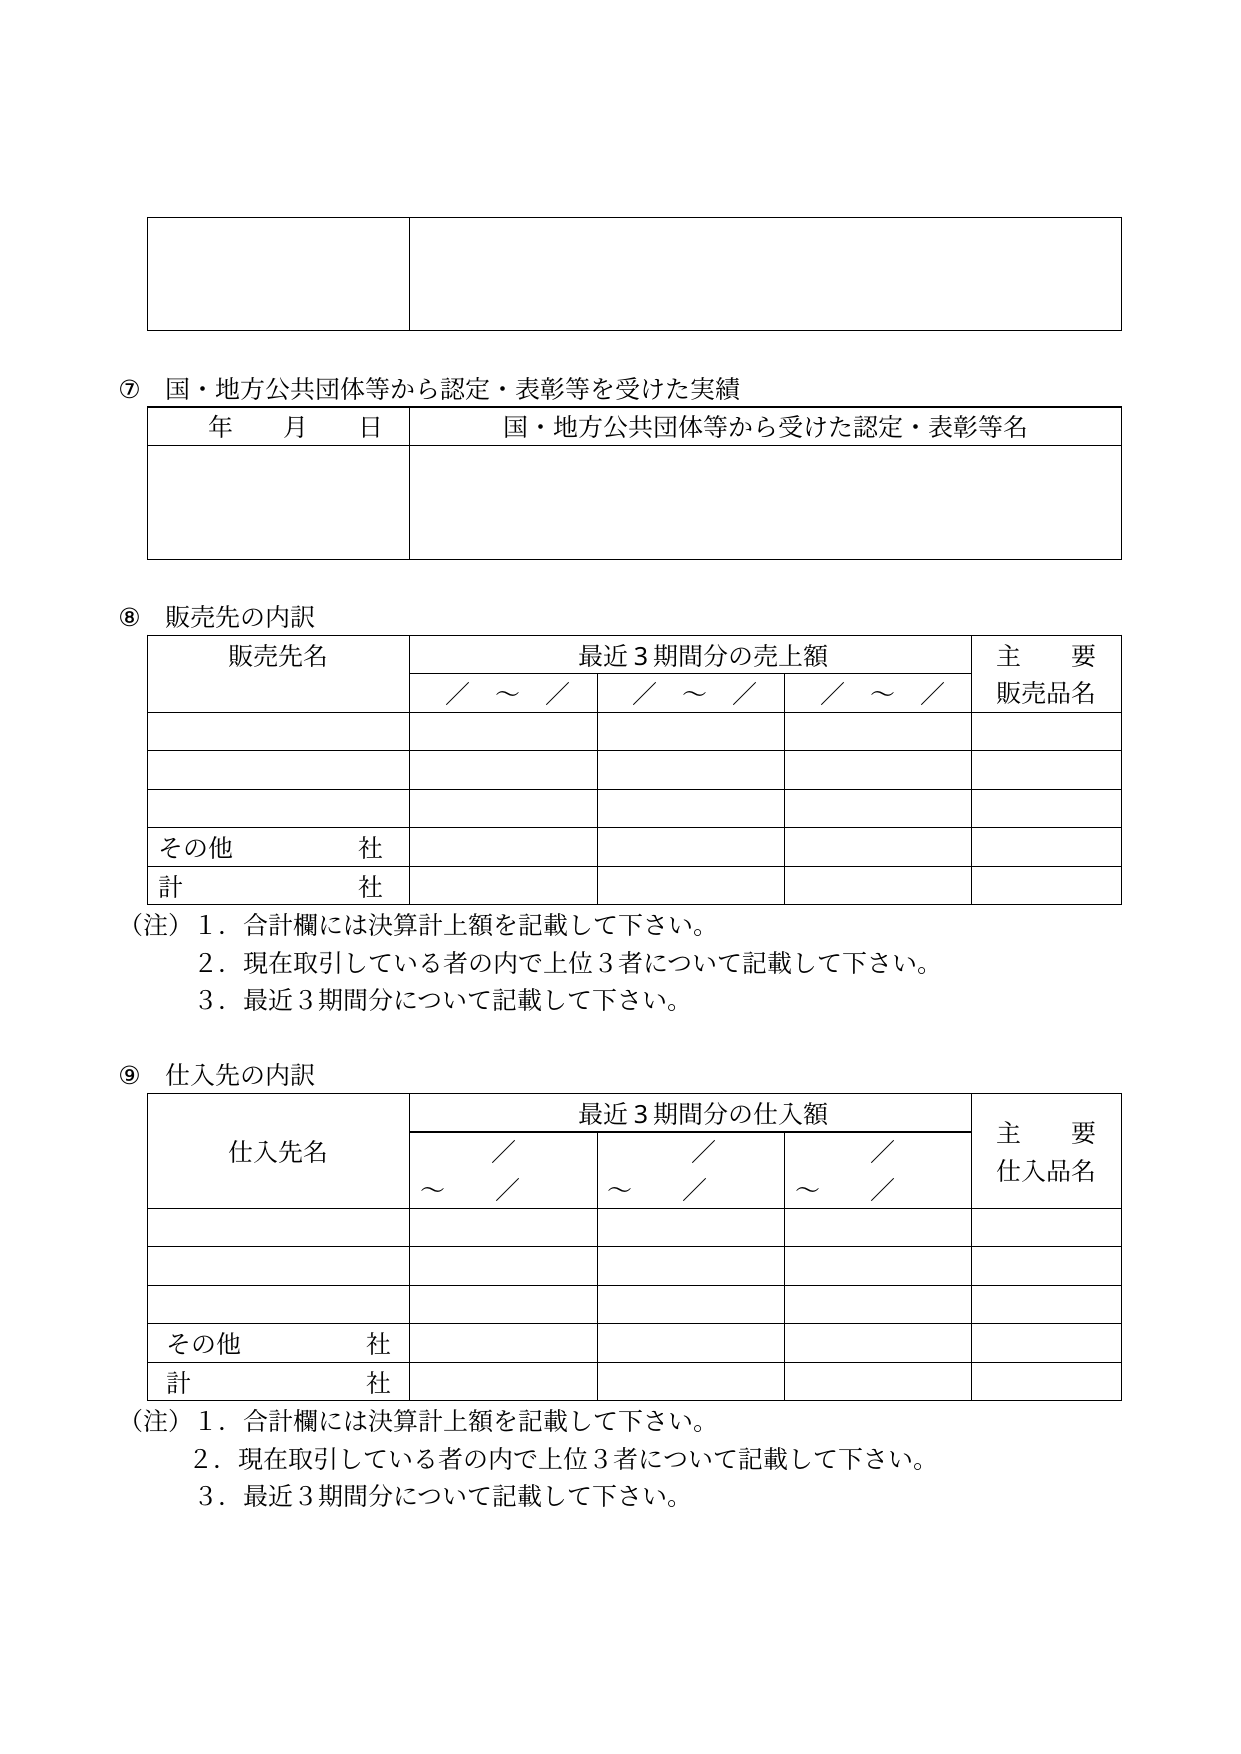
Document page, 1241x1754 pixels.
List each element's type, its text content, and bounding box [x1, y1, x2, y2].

table_cell [148, 218, 409, 330]
table_cell [410, 790, 597, 827]
table_cell [410, 218, 1121, 330]
table_cell [785, 1247, 971, 1284]
text （注）１．合計欄には決算計上額を記載して下さい。 [118, 1401, 1122, 1439]
text ⑦ 国・地方公共団体等から認定・表彰等を受けた実績 [118, 369, 1122, 406]
table_cell ／ ～ ／ [598, 1133, 784, 1207]
table_cell [785, 1209, 971, 1246]
table_cell [972, 828, 1121, 866]
table_cell [410, 1286, 597, 1323]
table_cell [598, 713, 784, 750]
table_cell [785, 713, 971, 750]
table_cell [148, 1286, 409, 1323]
table_cell [785, 790, 971, 827]
table_cell [148, 751, 409, 789]
text ３．最近３期間分について記載して下さい。 [118, 980, 1122, 1018]
table_cell [148, 1209, 409, 1246]
table_cell [598, 828, 784, 866]
table_header 最近3期間分の仕入額 [410, 1094, 971, 1131]
table_cell [598, 751, 784, 789]
table_cell 計 社 [148, 1363, 409, 1400]
table_cell その他 社 [148, 1324, 409, 1362]
table_cell [410, 1324, 597, 1362]
table_cell [598, 1363, 784, 1400]
table_header 仕入先名 [148, 1094, 409, 1207]
table_cell [972, 1324, 1121, 1362]
table_cell ／ ～ ／ [785, 674, 971, 712]
table_header 最近3期間分の売上額 [410, 636, 971, 673]
text ⑨ 仕入先の内訳 [118, 1055, 1122, 1093]
table_cell [148, 446, 409, 558]
table_cell [598, 790, 784, 827]
table_cell [972, 1363, 1121, 1400]
table_cell ／ ～ ／ [410, 1133, 597, 1207]
text （注）１．合計欄には決算計上額を記載して下さい。 [118, 905, 1122, 943]
table_header 販売先名 [148, 636, 409, 712]
table_cell ／ ～ ／ [598, 674, 784, 712]
table_cell [972, 1247, 1121, 1284]
table_cell [410, 446, 1121, 558]
table_cell [785, 1324, 971, 1362]
table_cell [410, 1363, 597, 1400]
table_cell [598, 1286, 784, 1323]
table_cell [972, 1209, 1121, 1246]
table_header 国・地方公共団体等から受けた認定・表彰等名 [410, 408, 1121, 445]
table_cell [972, 1286, 1121, 1323]
table_cell [785, 867, 971, 904]
text ⑧ 販売先の内訳 [118, 597, 1122, 634]
table_cell [972, 790, 1121, 827]
text ３．最近３期間分について記載して下さい。 [118, 1476, 1122, 1514]
text ２．現在取引している者の内で上位３者について記載して下さい。 [118, 1439, 1122, 1476]
table_cell [148, 1247, 409, 1284]
table_cell ／ ～ ／ [410, 674, 597, 712]
table_cell [972, 751, 1121, 789]
table_cell [410, 1247, 597, 1284]
table_cell [785, 828, 971, 866]
table_header 主 要 仕入品名 [972, 1094, 1121, 1207]
table_cell [785, 1363, 971, 1400]
table_cell [148, 790, 409, 827]
table_cell [410, 1209, 597, 1246]
table_cell その他 社 [148, 828, 409, 866]
table_cell [410, 828, 597, 866]
table_header 主 要 販売品名 [972, 636, 1121, 712]
table_cell [785, 751, 971, 789]
table_cell [598, 1209, 784, 1246]
table_cell [148, 713, 409, 750]
table_header 年 月 日 [148, 408, 409, 445]
table_cell [598, 1324, 784, 1362]
table_cell [972, 713, 1121, 750]
table_cell [598, 1247, 784, 1284]
text ２．現在取引している者の内で上位３者について記載して下さい。 [118, 943, 1122, 980]
table_cell [785, 1286, 971, 1323]
table_cell [410, 713, 597, 750]
table_cell [410, 867, 597, 904]
table_cell [410, 751, 597, 789]
table_cell [972, 867, 1121, 904]
table_cell [598, 867, 784, 904]
table_cell 計 社 [148, 867, 409, 904]
table_cell ／ ～ ／ [785, 1133, 971, 1207]
